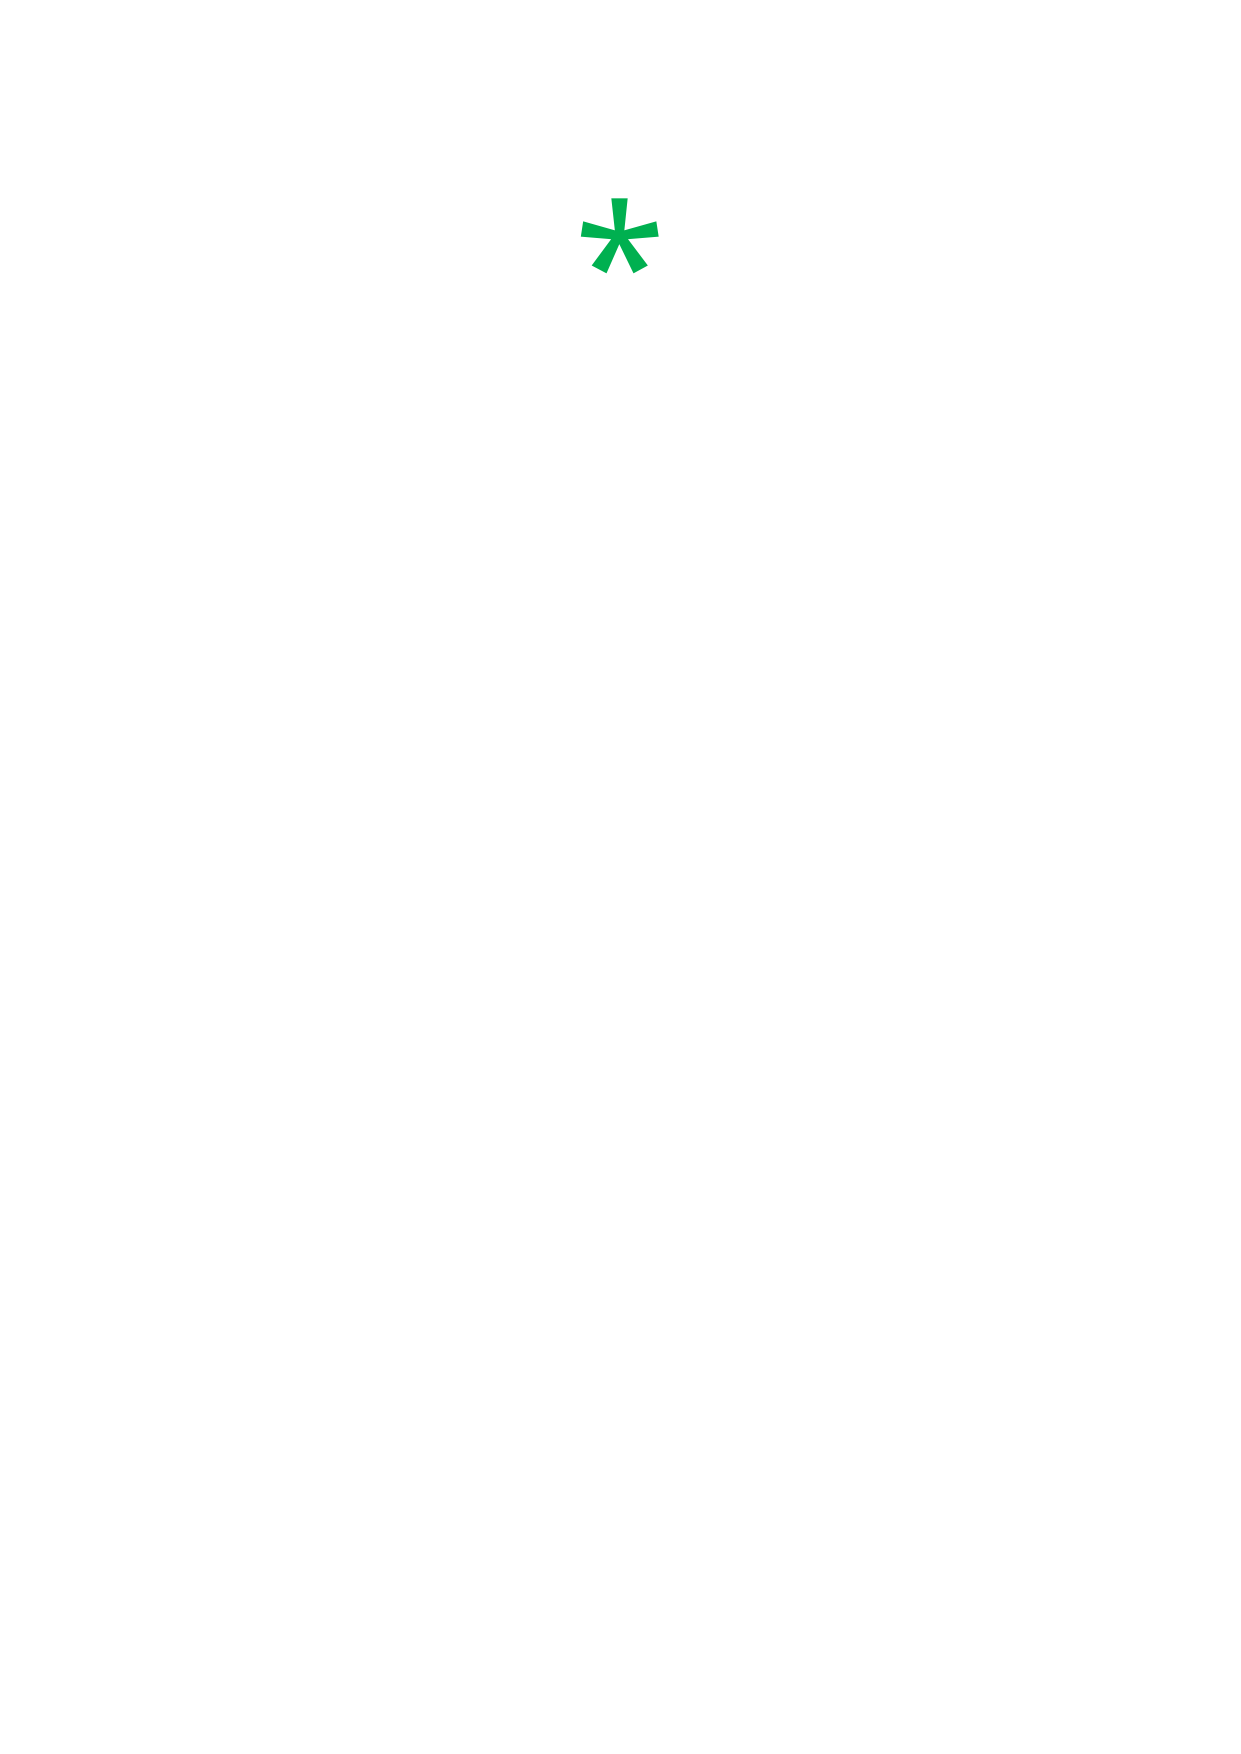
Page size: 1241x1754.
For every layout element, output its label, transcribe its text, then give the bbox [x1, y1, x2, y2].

text * [148, 148, 1093, 374]
